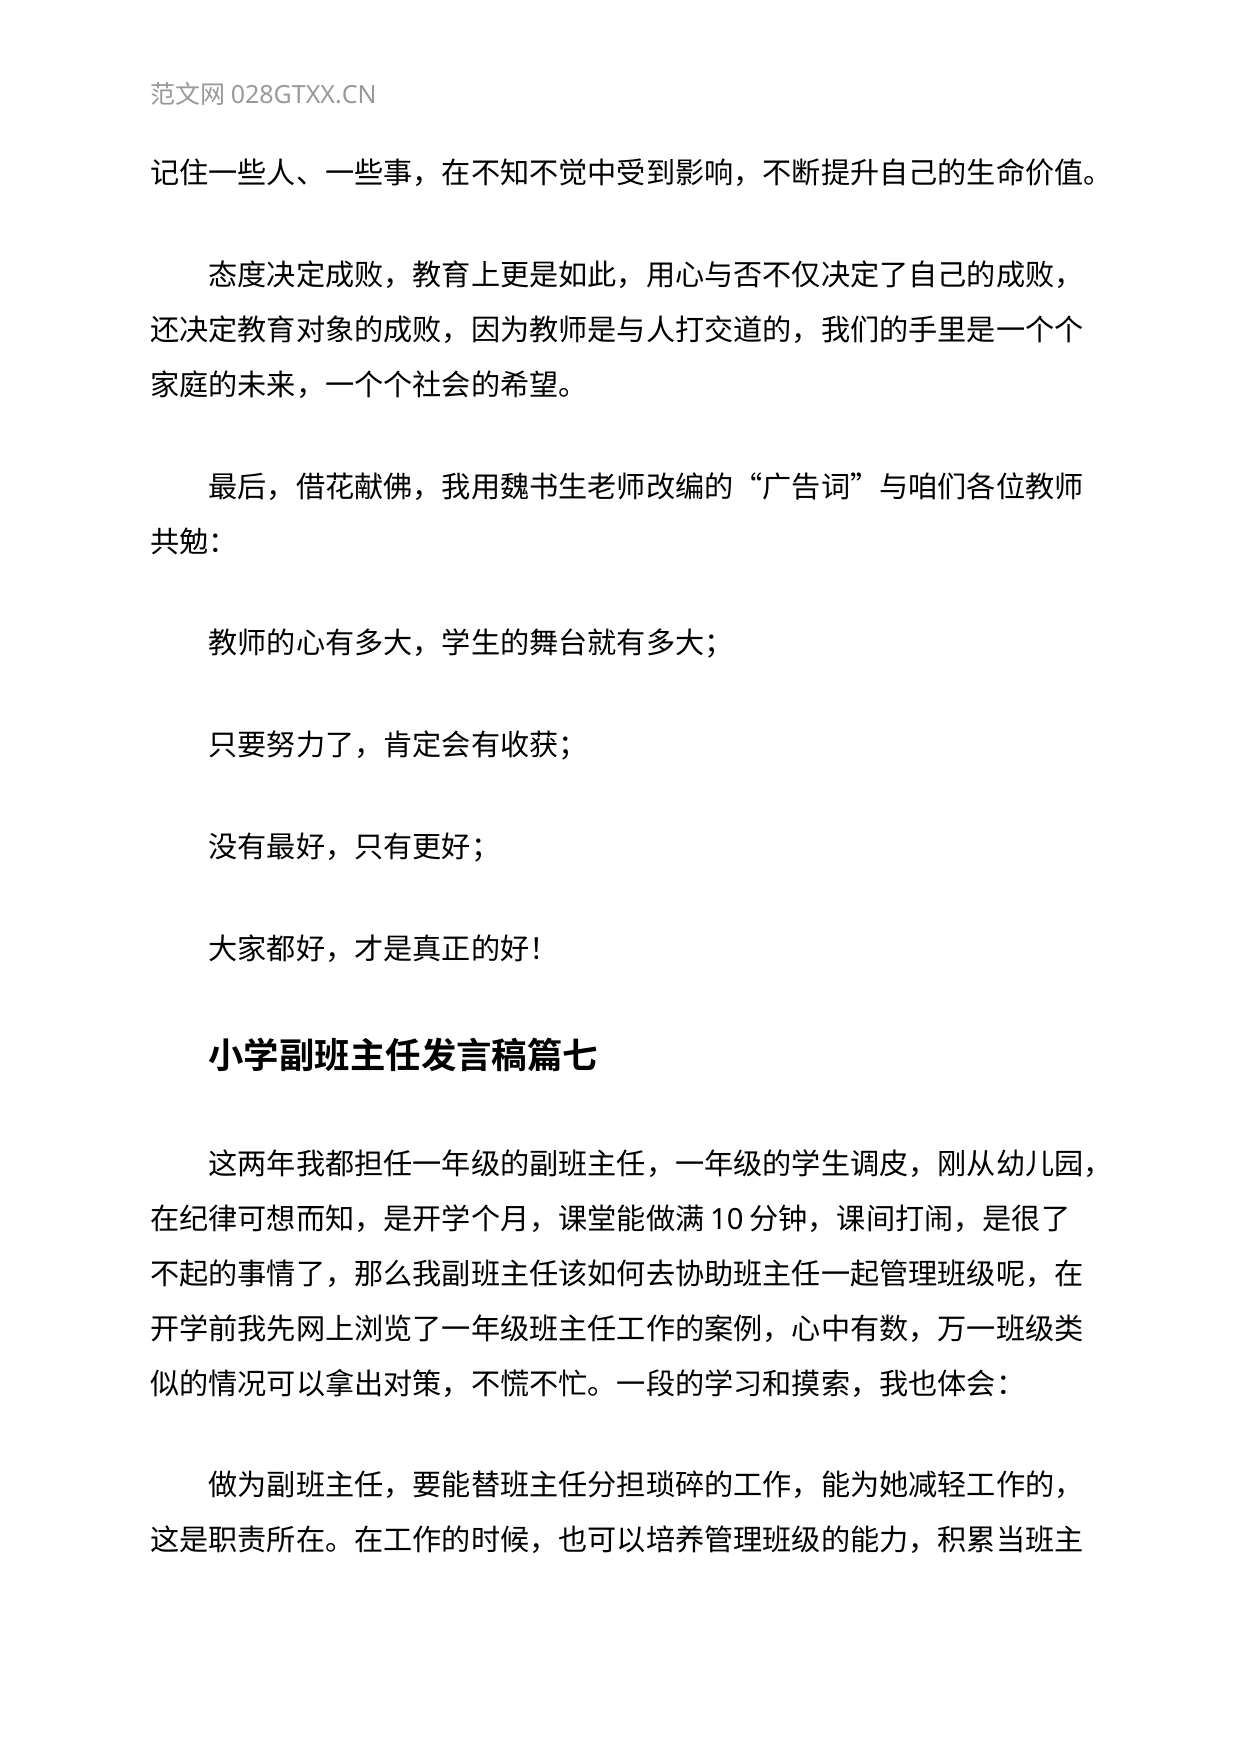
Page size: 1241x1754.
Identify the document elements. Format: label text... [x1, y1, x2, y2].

text 大家都好，才是真正的好！ [150, 925, 1090, 968]
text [150, 150, 1090, 192]
text 态度决定成败，教育上更是如此，用心与否不仅决定了自己的成败，还决定教育对象的成败，因为教师是与人打交道的，我们的手里是一个个家庭的未来，一个个社会的希望。 [150, 252, 1090, 404]
text 这两年我都担任一年级的副班主任，一年级的学生调皮，刚从幼儿园，在纪律可想而知，是开学个月，课堂能做满10分钟，课间打闹，是很了不起的事情了，那么我副班主任该如何去协助班主任一起管理班级呢，在开学前我先网上浏览了一年级班主任工作的案例，心中有数，万一班级类似的情况可以拿出对策，不慌不忙。一段的学习和摸索，我也体会： [150, 1141, 1090, 1402]
text 小学副班主任发言稿篇七 [150, 1027, 1090, 1078]
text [150, 1462, 1090, 1559]
text 只要努力了，肯定会有收获； [150, 722, 1090, 764]
text 教师的心有多大，学生的舞台就有多大； [150, 620, 1090, 662]
text 没有最好，只有更好； [150, 823, 1090, 866]
text 最后，借花献佛，我用魏书生老师改编的“广告词”与咱们各位教师共勉： [150, 463, 1090, 561]
